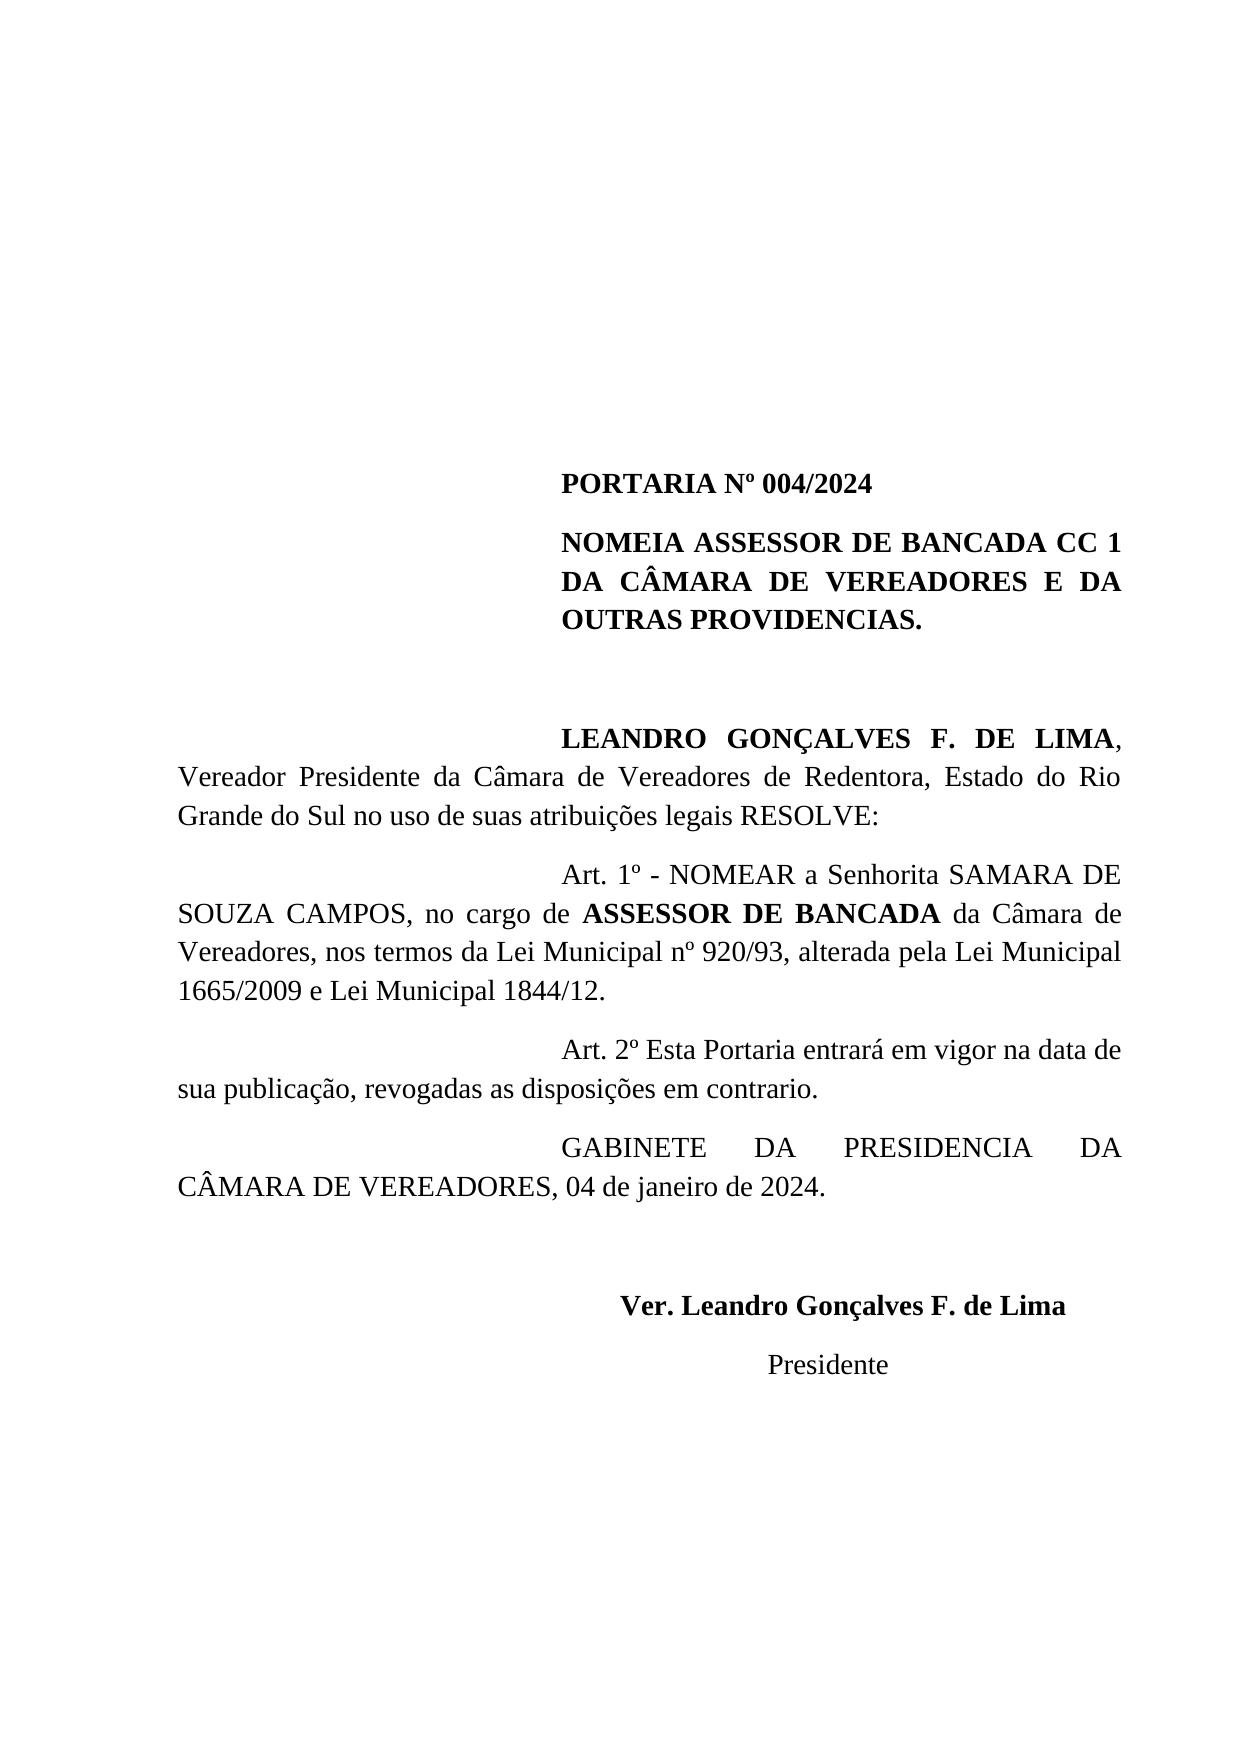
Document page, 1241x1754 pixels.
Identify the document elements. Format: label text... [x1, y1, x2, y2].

text Art. 2º Esta Portaria entrará em vigor na data de sua publicação, revogadas as disposições em contrario. [177, 1032, 1122, 1104]
text Presidente [177, 1347, 1122, 1381]
text LEANDRO GONÇALVES F. DE LIMA, Vereador Presidente da Câmara de Vereadores de Redentora, Estado do Rio Grande do Sul no uso de suas atribuições legais RESOLVE: [177, 721, 1122, 832]
text GABINETE DA PRESIDENCIA DA CÂMARA DE VEREADORES, 04 de janeiro de 2024. [177, 1130, 1122, 1202]
text Ver. Leandro Gonçalves F. de Lima [177, 1288, 1122, 1321]
text PORTARIA Nº 004/2024 [177, 466, 1122, 499]
text Art. 1º - NOMEAR a Senhorita SAMARA DE SOUZA CAMPOS, no cargo de ASSESSOR DE BANCADA da Câmara de Vereadores, nos termos da Lei Municipal nº 920/93, alterada pela Lei Municipal 1665/2009 e Lei Municipal 1844/12. [177, 857, 1122, 1007]
text NOMEIA ASSESSOR DE BANCADA CC 1 DA CÂMARA DE VEREADORES E DA OUTRAS PROVIDENCIAS. [561, 525, 1122, 636]
